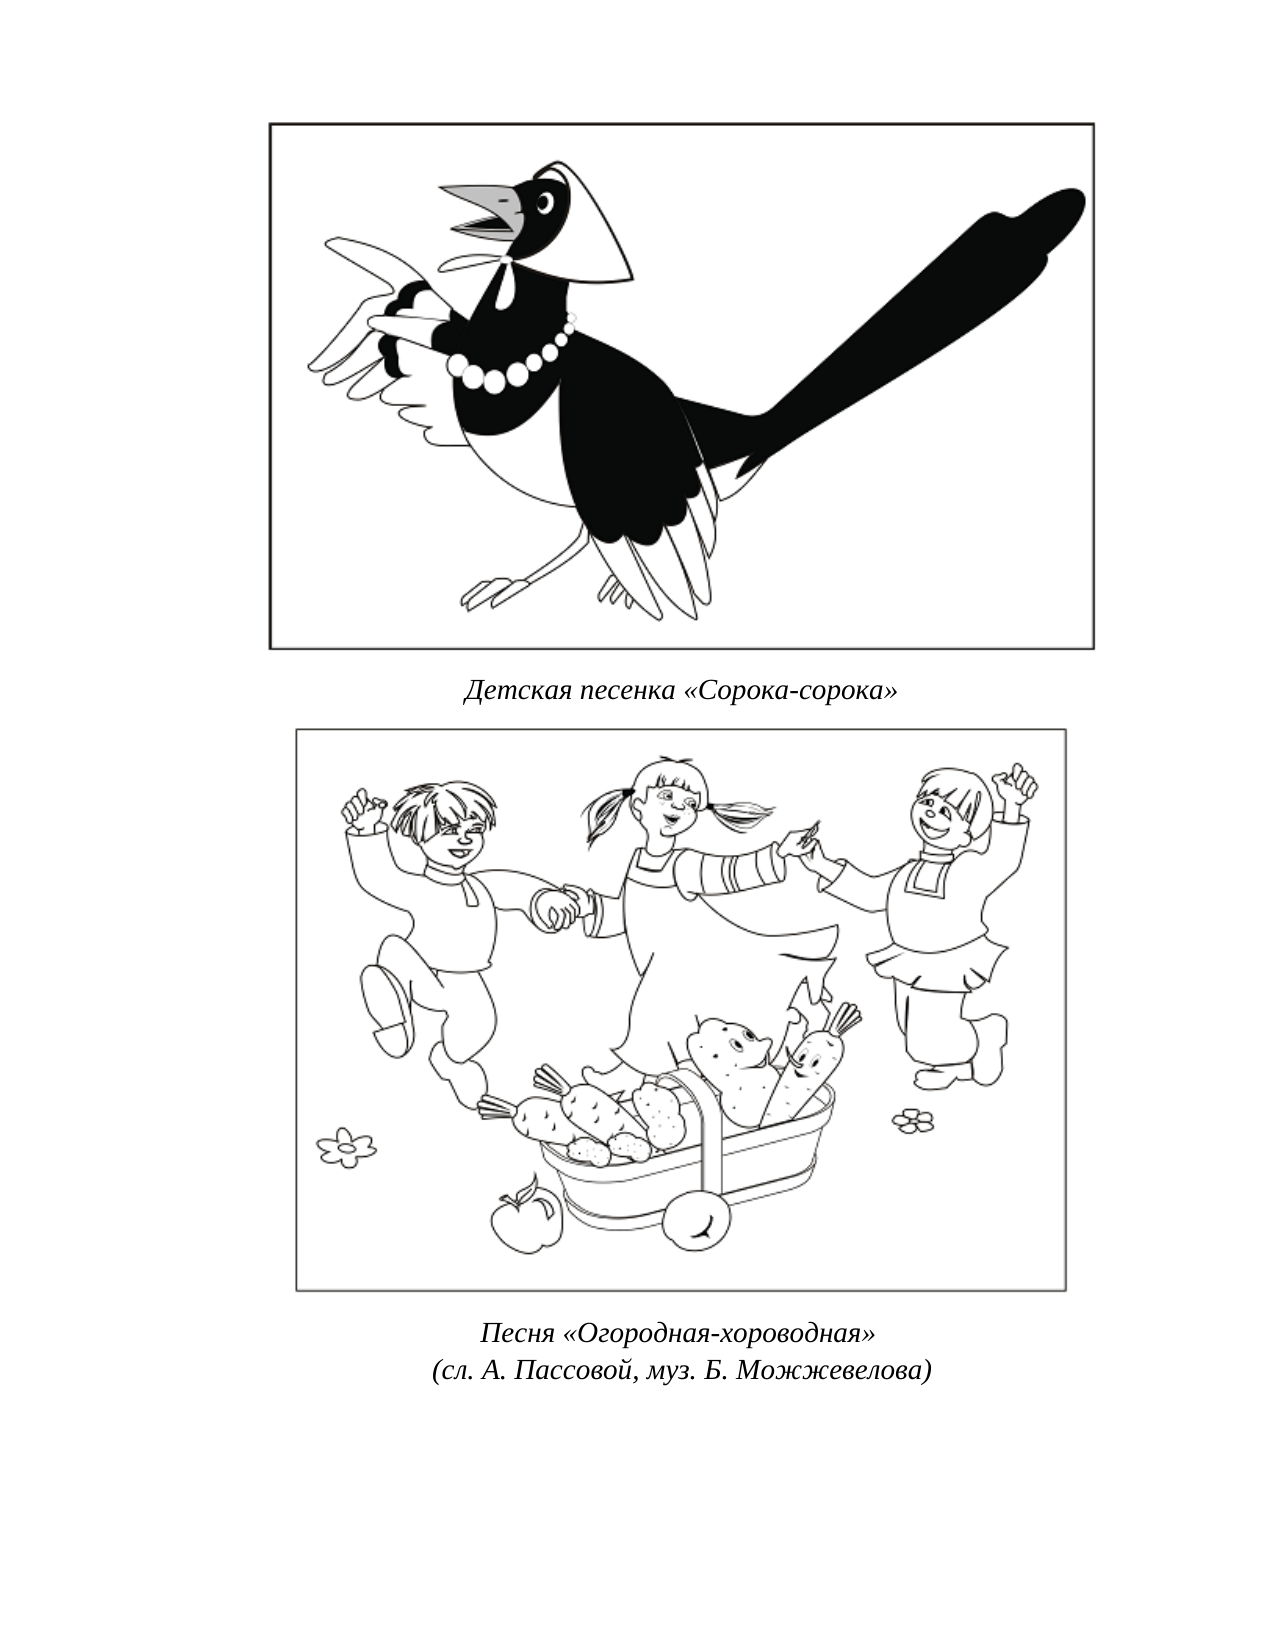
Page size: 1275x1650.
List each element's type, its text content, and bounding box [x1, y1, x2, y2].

picture [261, 118, 1103, 658]
picture [288, 721, 1075, 1300]
text Песня «Огородная-хороводная» (сл. А. Пассовой, муз. Б. Можжевелова) [177, 1315, 1186, 1386]
text Детская песенка «Сорока-сорока» [177, 672, 1186, 706]
